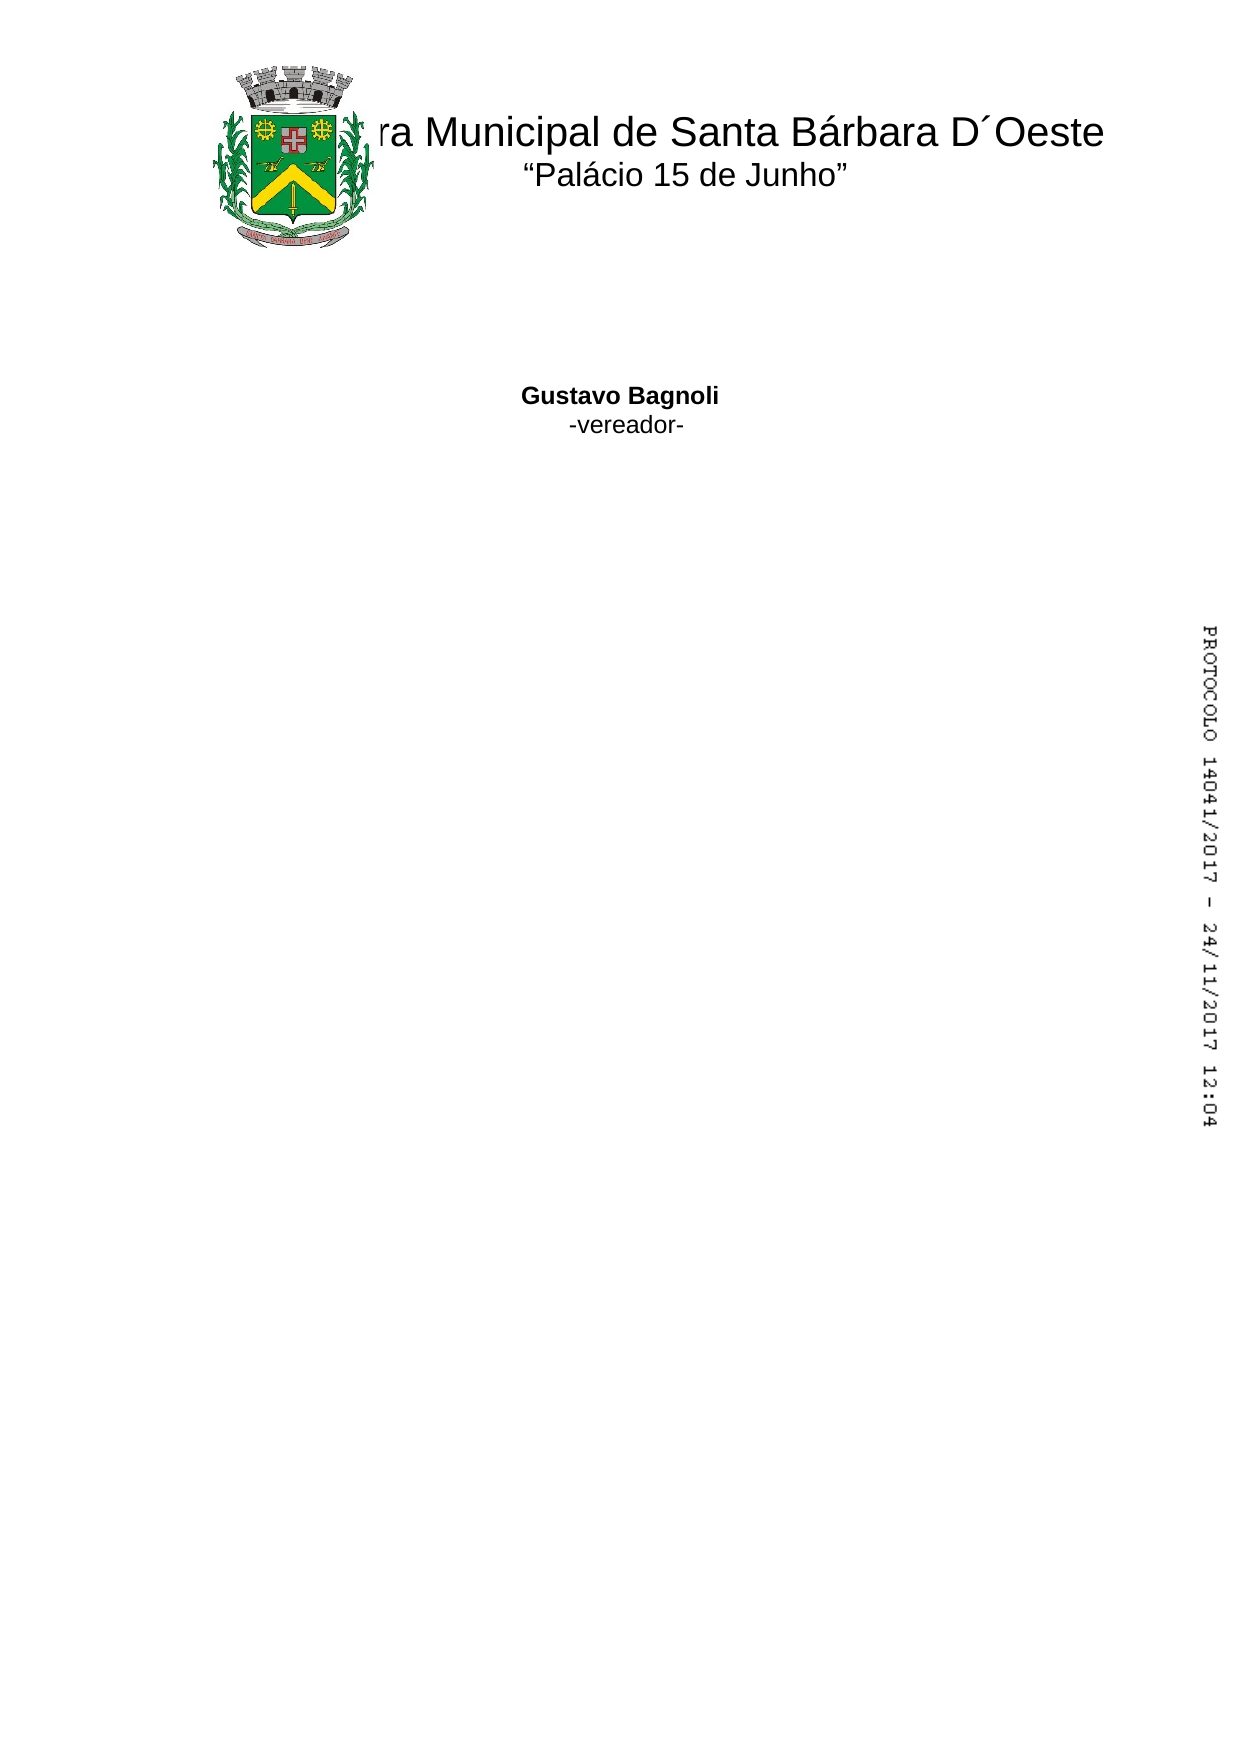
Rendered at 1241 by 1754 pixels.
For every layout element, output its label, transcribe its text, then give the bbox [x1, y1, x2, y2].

picture [212, 66, 381, 255]
text -vereador- [177, 409, 1063, 438]
text Gustavo Bagnoli [177, 381, 1063, 409]
picture [1177, 623, 1241, 1131]
